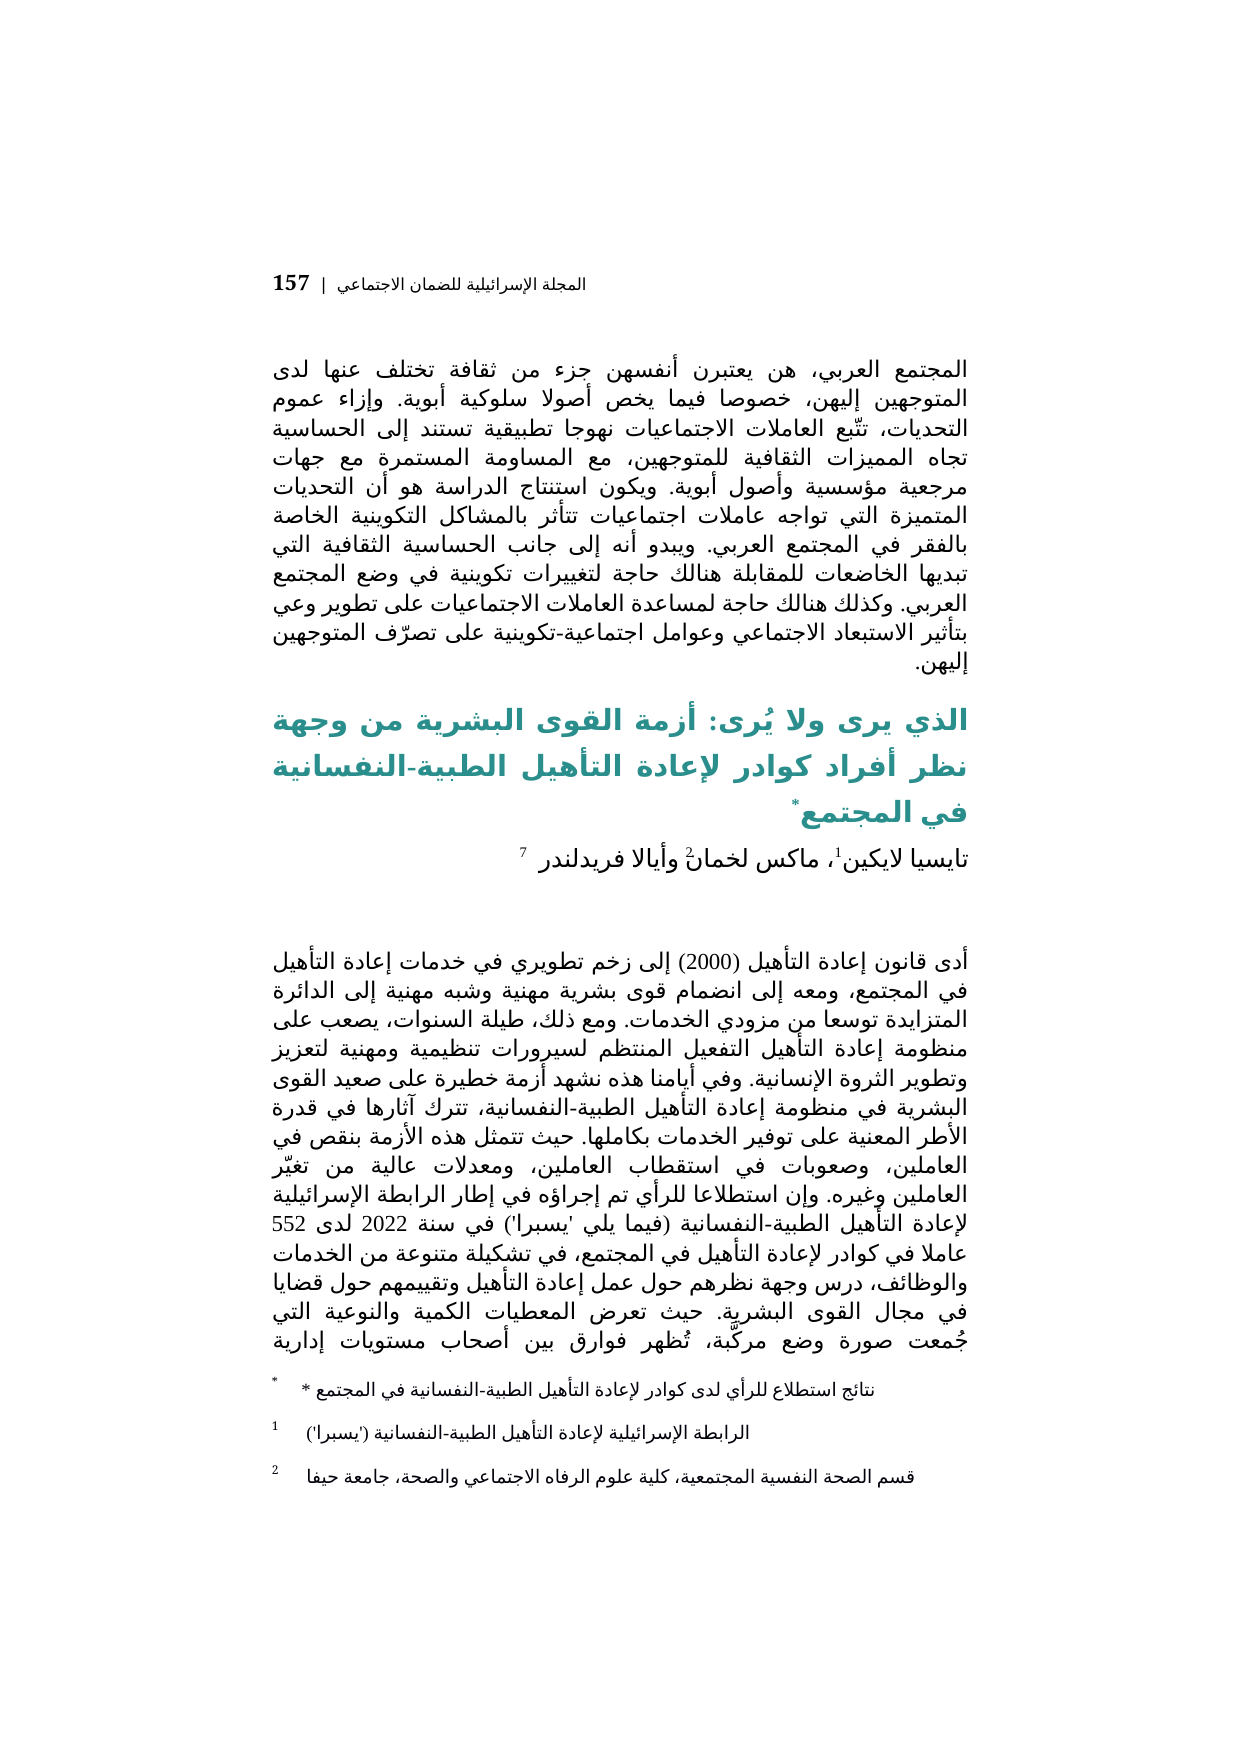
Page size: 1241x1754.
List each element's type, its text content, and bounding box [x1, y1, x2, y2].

subtitle الذي يرى ولا يُرى: أزمة القوى البشرية من وجهة نظر أفراد كوادر لإعادة التأهيل الطبية-النفسانية في المجتمع* [272, 694, 968, 831]
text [272, 354, 968, 675]
text تايسيا لايكين، ماكس لخمان وأيالا فريدلندر7 [272, 844, 968, 873]
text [272, 946, 968, 1354]
